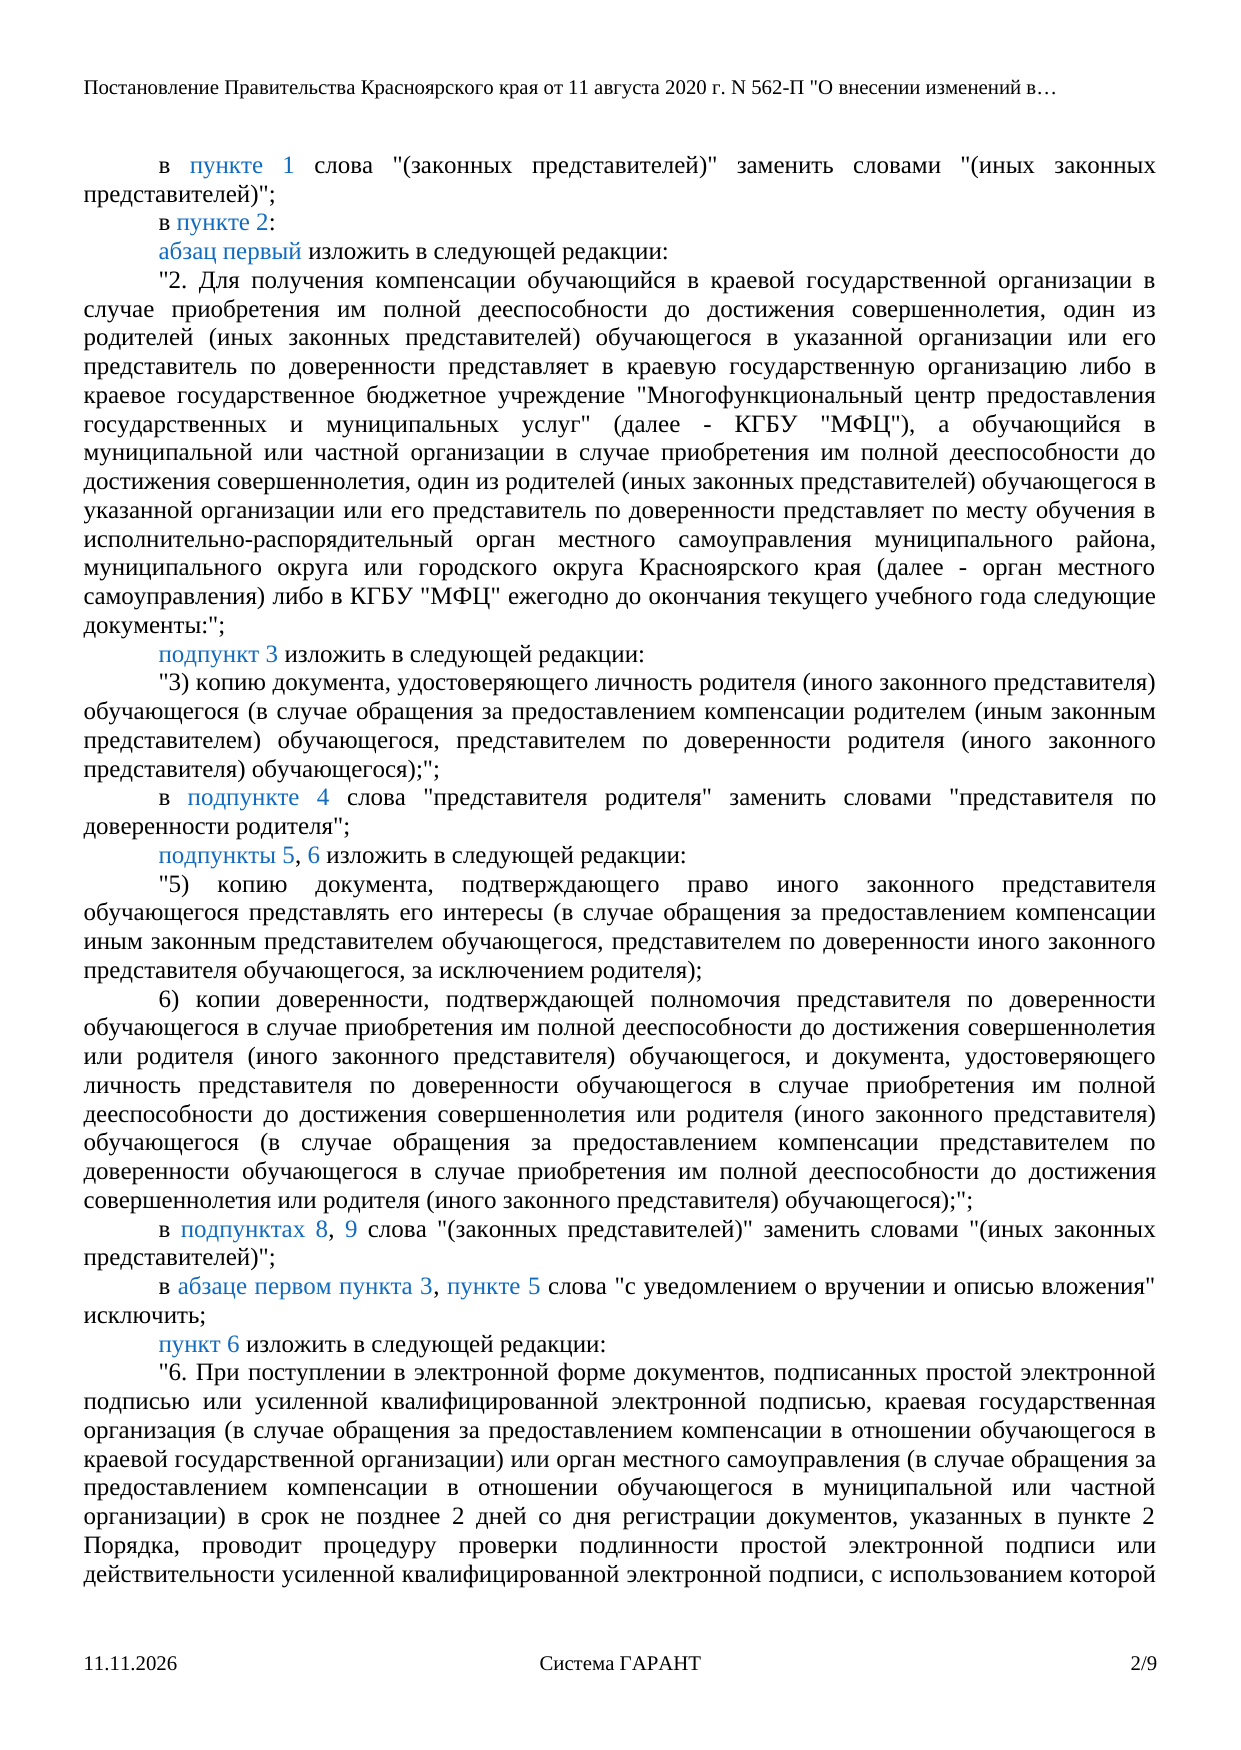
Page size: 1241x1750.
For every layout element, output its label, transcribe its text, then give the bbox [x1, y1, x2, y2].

text "3) копию документа, удостоверяющего личность родителя (иного законного представителя) обучающегося (в случае обращения за предоставлением компенсации родителем (иным законным представителем) обучающегося, представителем по доверенности родителя (иного законного представителя) обучающегося);"; [83, 667, 1157, 782]
text в пункте 1 слова "(законных представителей)" заменить словами "(иных законных представителей)"; [83, 150, 1157, 207]
text подпункт 3 изложить в следующей редакции: [83, 639, 1157, 667]
text абзац первый изложить в следующей редакции: [83, 236, 1157, 265]
text в подпункте 4 слова "представителя родителя" заменить словами "представителя по доверенности родителя"; [83, 782, 1157, 840]
text в абзаце первом пункта 3, пункте 5 слова "с уведомлением о вручении и описью вложения" исключить; [83, 1271, 1157, 1329]
text пункт 6 изложить в следующей редакции: [83, 1329, 1157, 1357]
text "2. Для получения компенсации обучающийся в краевой государственной организации в случае приобретения им полной дееспособности до достижения совершеннолетия, один из родителей (иных законных представителей) обучающегося в указанной организации или его представитель по доверенности представляет в краевую государственную организацию либо в краевое государственное бюджетное учреждение "Многофункциональный центр предоставления государственных и муниципальных услуг" (далее - КГБУ "МФЦ"), а обучающийся в муниципальной или частной организации в случае приобретения им полной дееспособности до достижения совершеннолетия, один из родителей (иных законных представителей) обучающегося в указанной организации или его представитель по доверенности представляет по месту обучения в исполнительно-распорядительный орган местного самоуправления муниципального района, муниципального округа или городского округа Красноярского края (далее - орган местного самоуправления) либо в КГБУ "МФЦ" ежегодно до окончания текущего учебного года следующие документы:"; [83, 265, 1157, 639]
text "5) копию документа, подтверждающего право иного законного представителя обучающегося представлять его интересы (в случае обращения за предоставлением компенсации иным законным представителем обучающегося, представителем по доверенности иного законного представителя обучающегося, за исключением родителя); [83, 869, 1157, 984]
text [83, 1357, 1157, 1587]
text подпункты 5, 6 изложить в следующей редакции: [83, 840, 1157, 869]
text в подпунктах 8, 9 слова "(законных представителей)" заменить словами "(иных законных представителей)"; [83, 1214, 1157, 1271]
text 6) копии доверенности, подтверждающей полномочия представителя по доверенности обучающегося в случае приобретения им полной дееспособности до достижения совершеннолетия или родителя (иного законного представителя) обучающегося, и документа, удостоверяющего личность представителя по доверенности обучающегося в случае приобретения им полной дееспособности до достижения совершеннолетия или родителя (иного законного представителя) обучающегося (в случае обращения за предоставлением компенсации представителем по доверенности обучающегося в случае приобретения им полной дееспособности до достижения совершеннолетия или родителя (иного законного представителя) обучающегося);"; [83, 984, 1157, 1214]
text в пункте 2: [83, 207, 1157, 236]
